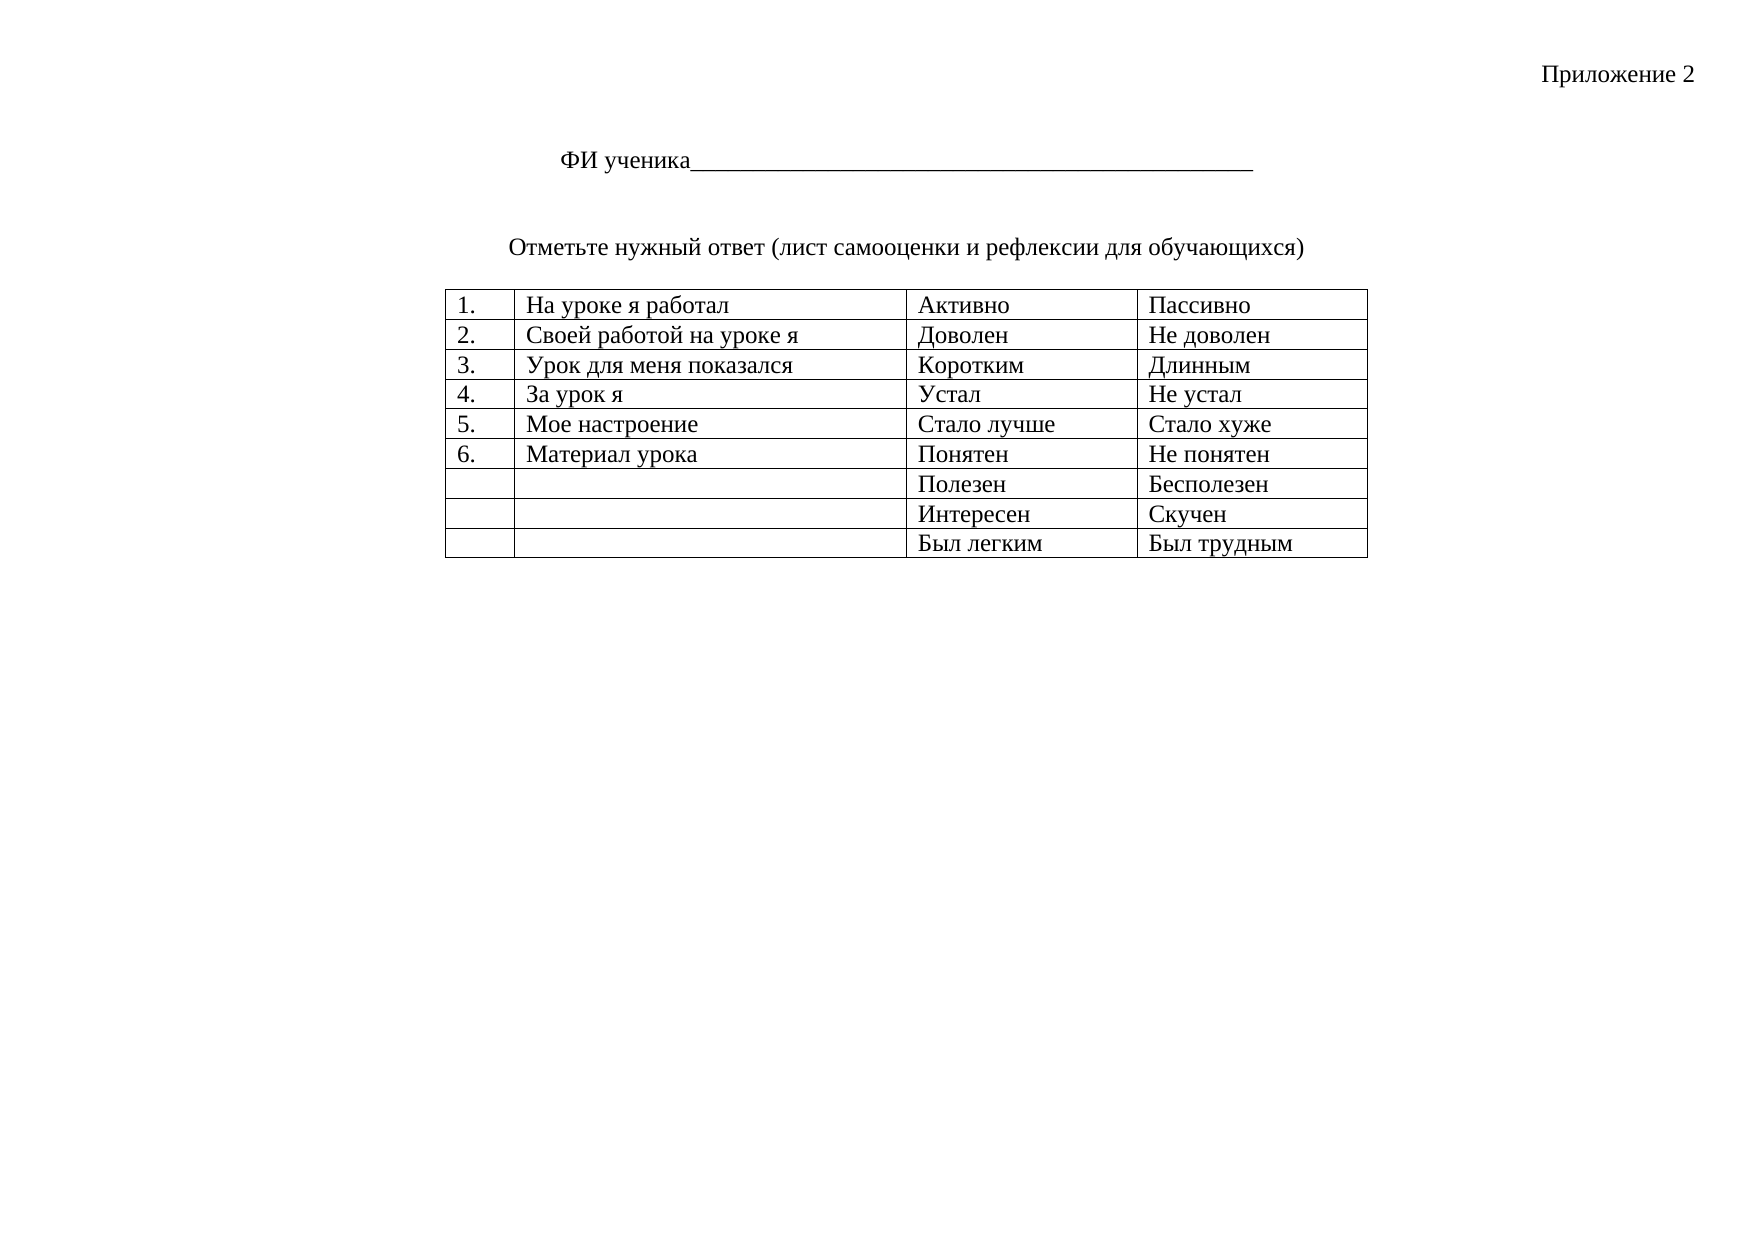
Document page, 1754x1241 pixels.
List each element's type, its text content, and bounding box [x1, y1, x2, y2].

table_cell Скучен [1138, 499, 1367, 527]
table_cell Мое настроение [515, 409, 906, 438]
table_cell Стало лучше [907, 409, 1137, 438]
table_cell Понятен [907, 439, 1137, 468]
table_cell 3. [446, 350, 514, 378]
table_cell За урок я [515, 380, 906, 408]
table_cell 4. [446, 380, 514, 408]
list ФИ ученика_____________________________________________ [118, 145, 1695, 174]
list Отметьте нужный ответ (лист самооценки и рефлексии для обучающихся) [118, 232, 1695, 260]
table_cell Доволен [907, 320, 1137, 349]
table_header На уроке я работал [515, 290, 906, 319]
table_cell Материал урока [515, 439, 906, 468]
table_cell Стало хуже [1138, 409, 1367, 438]
table_cell Не понятен [1138, 439, 1367, 468]
table_header Активно [907, 290, 1137, 319]
table_cell Был трудным [1138, 529, 1367, 557]
table_cell 5. [446, 409, 514, 438]
table_cell [446, 499, 514, 527]
table_cell Интересен [907, 499, 1137, 527]
table_cell Длинным [1138, 350, 1367, 378]
list Приложение 2 [118, 59, 1695, 88]
table_cell Устал [907, 380, 1137, 408]
table_cell Урок для меня показался [515, 350, 906, 378]
table_cell Своей работой на уроке я [515, 320, 906, 349]
table_cell [515, 529, 906, 557]
table_cell [515, 499, 906, 527]
table_cell Не доволен [1138, 320, 1367, 349]
table_cell Полезен [907, 469, 1137, 498]
table_cell [515, 469, 906, 498]
table_header Пассивно [1138, 290, 1367, 319]
table_header 1. [446, 290, 514, 319]
table_cell Коротким [907, 350, 1137, 378]
table_cell 2. [446, 320, 514, 349]
table_cell Был легким [907, 529, 1137, 557]
table_cell [446, 529, 514, 557]
table_cell Бесполезен [1138, 469, 1367, 498]
table_cell [446, 469, 514, 498]
table_cell Не устал [1138, 380, 1367, 408]
table_cell 6. [446, 439, 514, 468]
